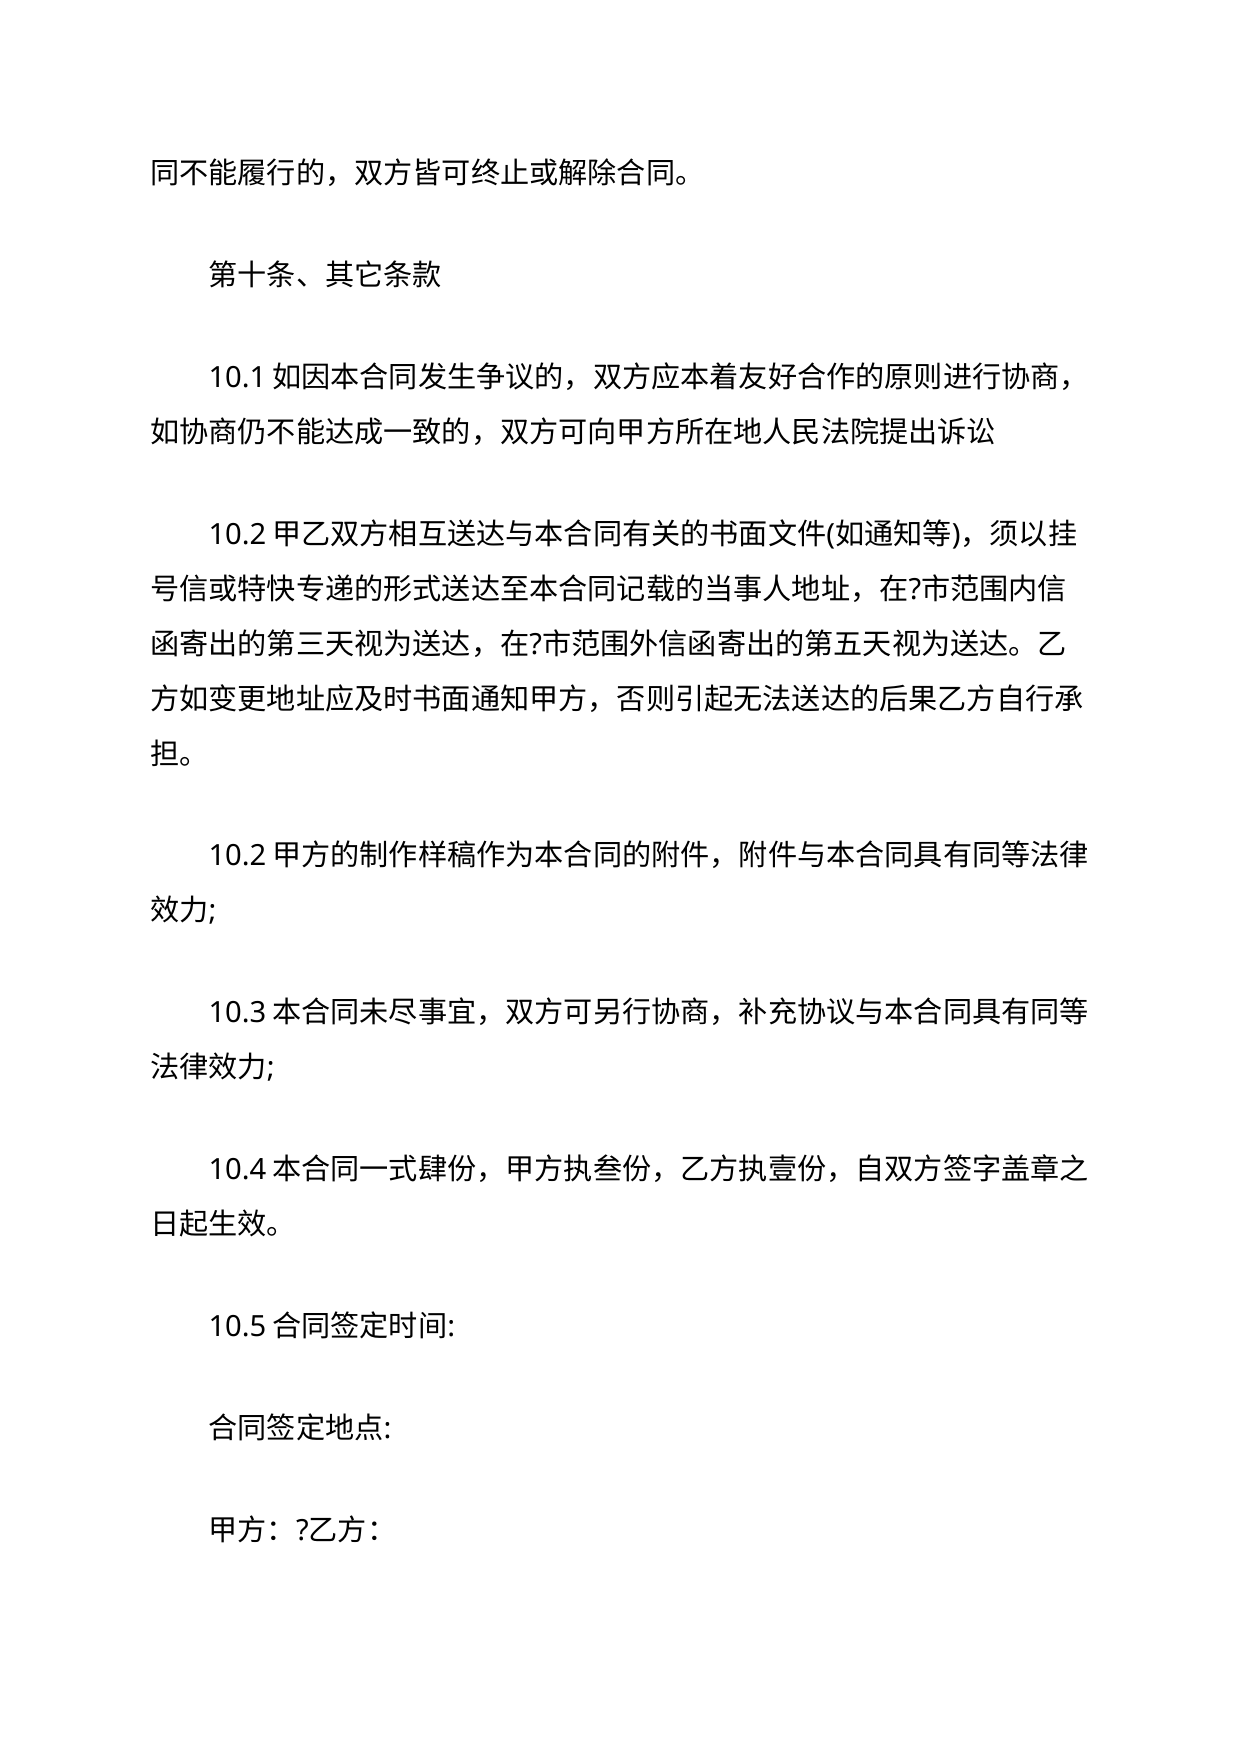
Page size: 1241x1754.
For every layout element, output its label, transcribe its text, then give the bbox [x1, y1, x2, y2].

text 10.2甲乙双方相互送达与本合同有关的书面文件(如通知等)，须以挂号信或特快专递的形式送达至本合同记载的当事人地址，在?市范围内信函寄出的第三天视为送达，在?市范围外信函寄出的第五天视为送达。乙方如变更地址应及时书面通知甲方，否则引起无法送达的后果乙方自行承担。 [150, 510, 1090, 772]
text 甲方：?乙方： [150, 1507, 1090, 1549]
text 合同签定地点: [150, 1405, 1090, 1447]
text 10.1如因本合同发生争议的，双方应本着友好合作的原则进行协商，如协商仍不能达成一致的，双方可向甲方所在地人民法院提出诉讼 [150, 353, 1090, 451]
text 第十条、其它条款 [150, 252, 1090, 294]
text 10.2甲方的制作样稿作为本合同的附件，附件与本合同具有同等法律效力; [150, 832, 1090, 929]
text 10.4本合同一式肆份，甲方执叁份，乙方执壹份，自双方签字盖章之日起生效。 [150, 1146, 1090, 1243]
text 10.5合同签定时间: [150, 1303, 1090, 1345]
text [150, 150, 1090, 192]
text 10.3本合同未尽事宜，双方可另行协商，补充协议与本合同具有同等法律效力; [150, 989, 1090, 1086]
